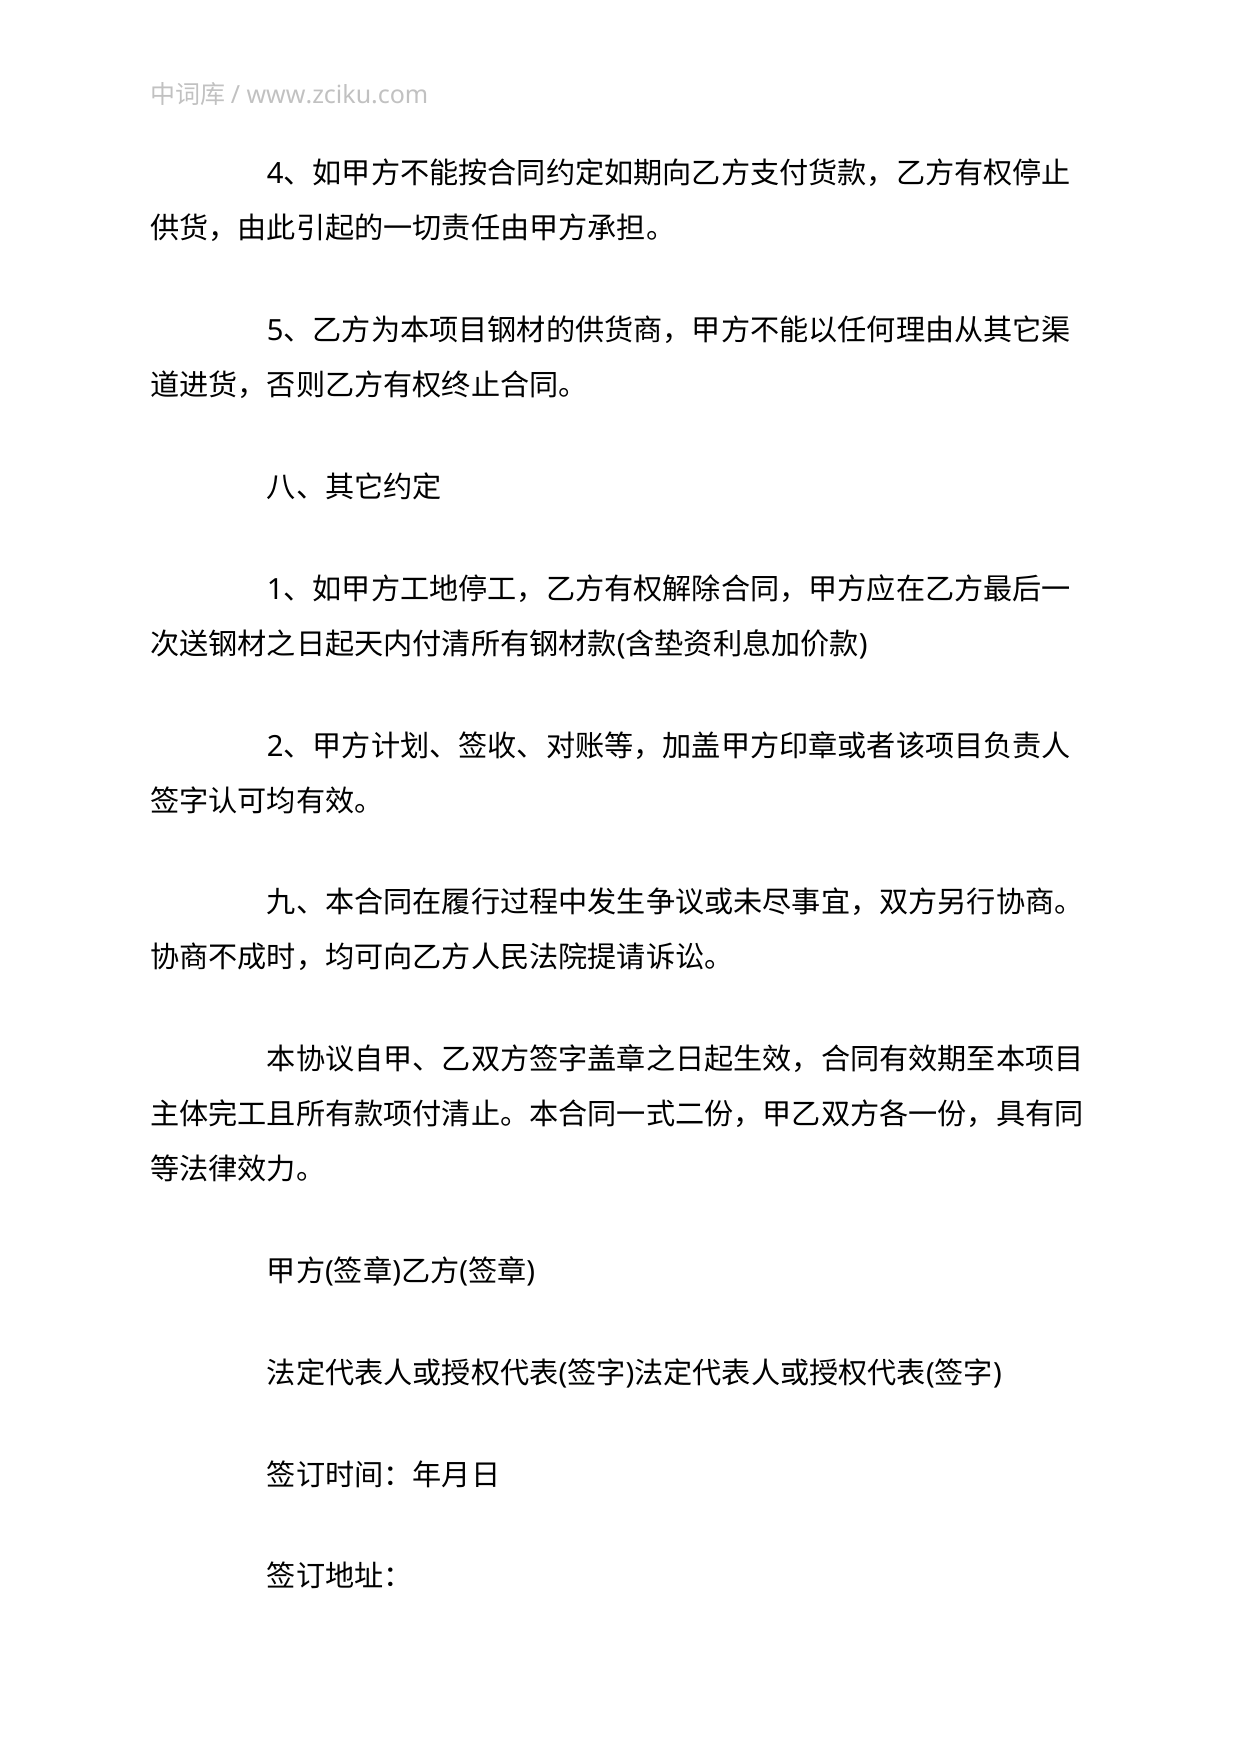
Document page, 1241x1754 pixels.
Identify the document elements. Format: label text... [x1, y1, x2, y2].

text 签订地址： [150, 1553, 1090, 1595]
text 4、如甲方不能按合同约定如期向乙方支付货款，乙方有权停止供货，由此引起的一切责任由甲方承担。 [150, 150, 1090, 247]
text 本协议自甲、乙双方签字盖章之日起生效，合同有效期至本项目主体完工且所有款项付清止。本合同一式二份，甲乙双方各一份，具有同等法律效力。 [150, 1036, 1090, 1188]
text 5、乙方为本项目钢材的供货商，甲方不能以任何理由从其它渠道进货，否则乙方有权终止合同。 [150, 307, 1090, 404]
text 2、甲方计划、签收、对账等，加盖甲方印章或者该项目负责人签字认可均有效。 [150, 722, 1090, 819]
text 九、本合同在履行过程中发生争议或未尽事宜，双方另行协商。协商不成时，均可向乙方人民法院提请诉讼。 [150, 879, 1090, 976]
text 法定代表人或授权代表(签字)法定代表人或授权代表(签字) [150, 1349, 1090, 1392]
text 八、其它约定 [150, 463, 1090, 506]
text 甲方(签章)乙方(签章) [150, 1247, 1090, 1290]
text 签订时间：年月日 [150, 1451, 1090, 1493]
text 1、如甲方工地停工，乙方有权解除合同，甲方应在乙方最后一次送钢材之日起天内付清所有钢材款(含垫资利息加价款) [150, 565, 1090, 663]
